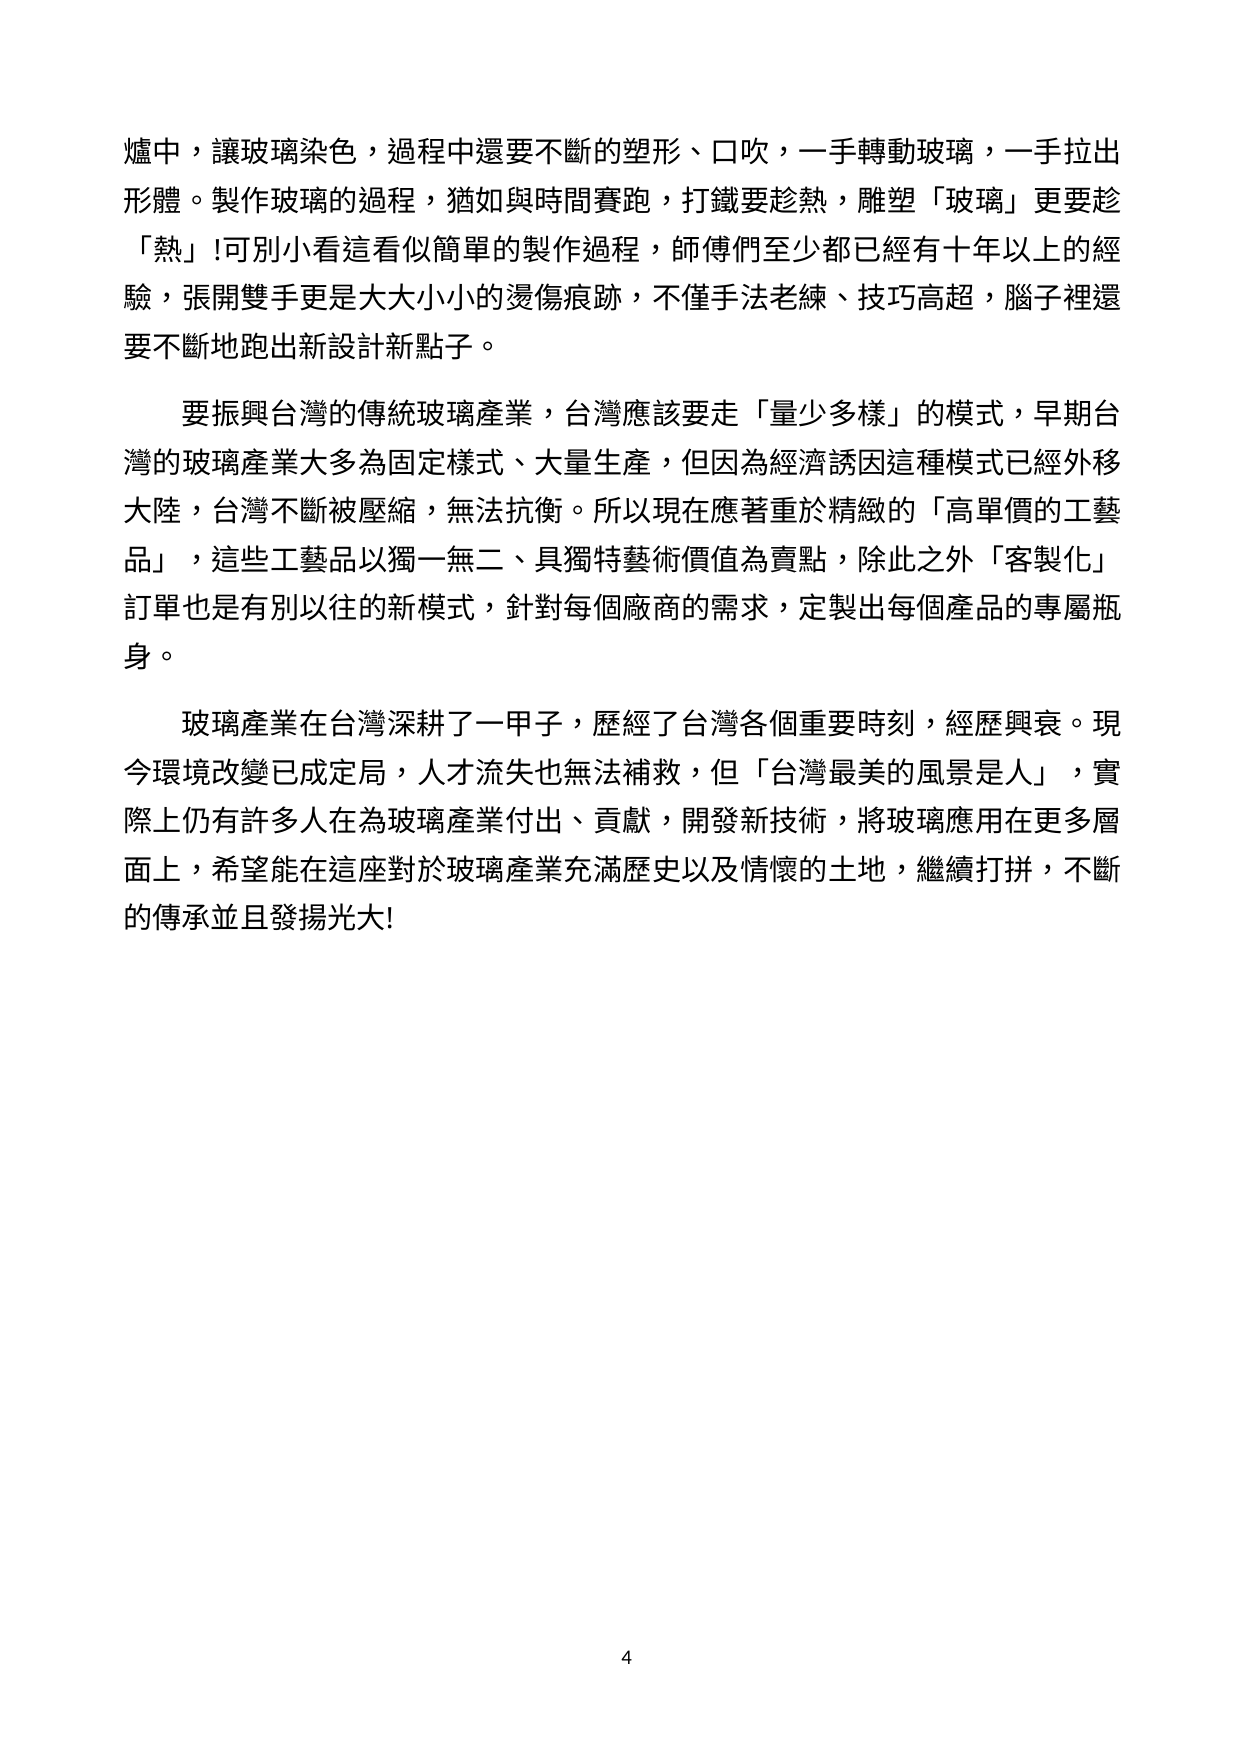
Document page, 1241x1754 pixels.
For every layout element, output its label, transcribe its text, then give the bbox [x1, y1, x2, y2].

text 玻璃產業在台灣深耕了一甲子，歷經了台灣各個重要時刻，經歷興衰。現今環境改變已成定局，人才流失也無法補救，但「台灣最美的風景是人」，實際上仍有許多人在為玻璃產業付出、貢獻，開發新技術，將玻璃應用在更多層面上，希望能在這座對於玻璃產業充滿歷史以及情懷的土地，繼續打拼，不斷的傳承並且發揚光大! [123, 701, 1122, 937]
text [123, 129, 1122, 366]
text 要振興台灣的傳統玻璃產業，台灣應該要走「量少多樣」的模式，早期台灣的玻璃產業大多為固定樣式、大量生產，但因為經濟誘因這種模式已經外移大陸，台灣不斷被壓縮，無法抗衡。所以現在應著重於精緻的「高單價的工藝品」，這些工藝品以獨一無二、具獨特藝術價值為賣點，除此之外「客製化」訂單也是有別以往的新模式，針對每個廠商的需求，定製出每個產品的專屬瓶身。 [123, 391, 1122, 676]
